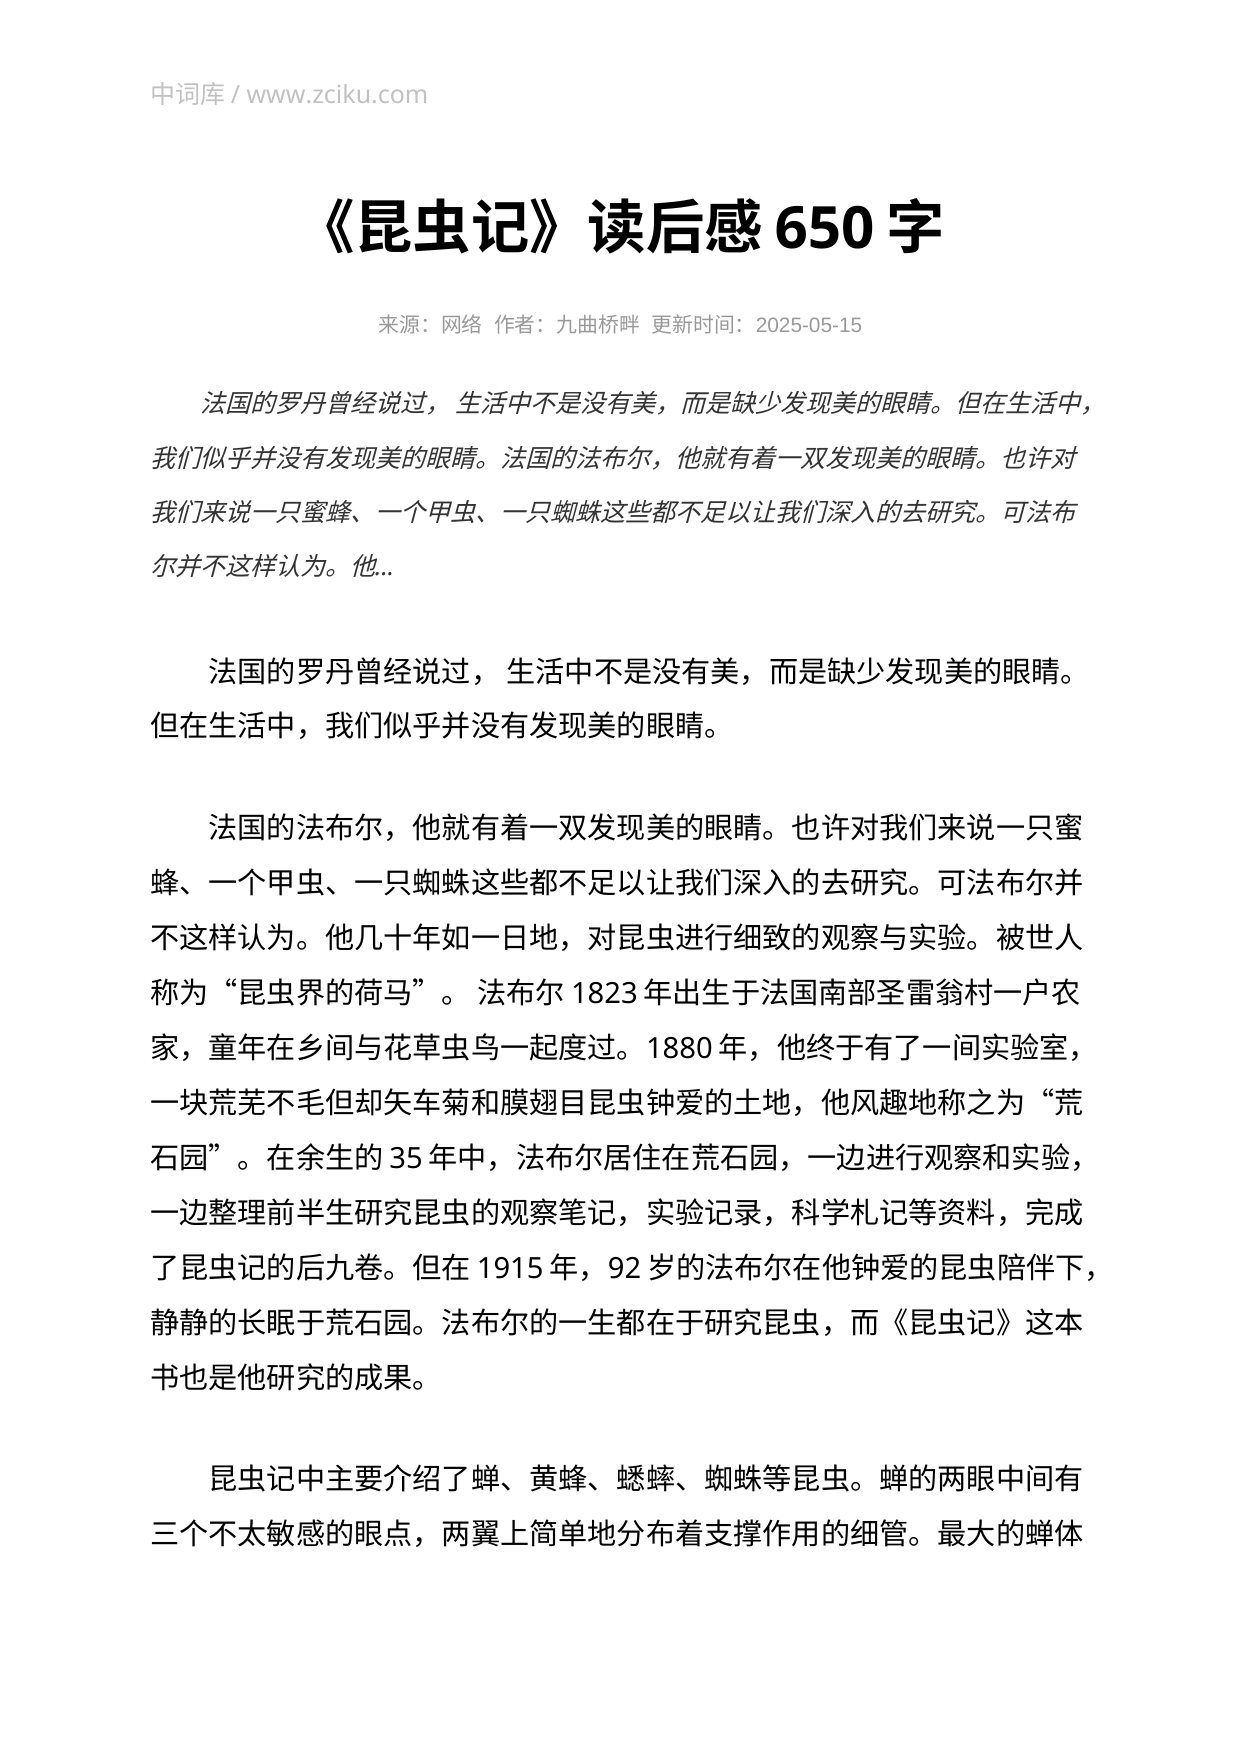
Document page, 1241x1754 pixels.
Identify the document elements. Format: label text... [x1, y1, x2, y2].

text 来源：网络 作者：九曲桥畔 更新时间：2025-05-15 [150, 313, 1090, 337]
text 法国的法布尔，他就有着一双发现美的眼睛。也许对我们来说一只蜜蜂、一个甲虫、一只蜘蛛这些都不足以让我们深入的去研究。可法布尔并不这样认为。他几十年如一日地，对昆虫进行细致的观察与实验。被世人称为“昆虫界的荷马”。 法布尔1823年出生于法国南部圣雷翁村一户农家，童年在乡间与花草虫鸟一起度过。1880年，他终于有了一间实验室，一块荒芜不毛但却矢车菊和膜翅目昆虫钟爱的土地，他风趣地称之为“荒石园”。在余生的35年中，法布尔居住在荒石园，一边进行观察和实验，一边整理前半生研究昆虫的观察笔记，实验记录，科学札记等资料，完成了昆虫记的后九卷。但在1915年，92岁的法布尔在他钟爱的昆虫陪伴下，静静的长眠于荒石园。法布尔的一生都在于研究昆虫，而《昆虫记》这本书也是他研究的成果。 [150, 805, 1090, 1396]
text 法国的罗丹曾经说过， 生活中不是没有美，而是缺少发现美的眼睛。但在生活中，我们似乎并没有发现美的眼睛。 [150, 648, 1090, 745]
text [150, 1456, 1090, 1553]
subtitle 《昆虫记》读后感650字 [150, 181, 1090, 266]
text 法国的罗丹曾经说过， 生活中不是没有美，而是缺少发现美的眼睛。但在生活中，我们似乎并没有发现美的眼睛。法国的法布尔，他就有着一双发现美的眼睛。也许对我们来说一只蜜蜂、一个甲虫、一只蜘蛛这些都不足以让我们深入的去研究。可法布尔并不这样认为。他... [150, 384, 1090, 583]
